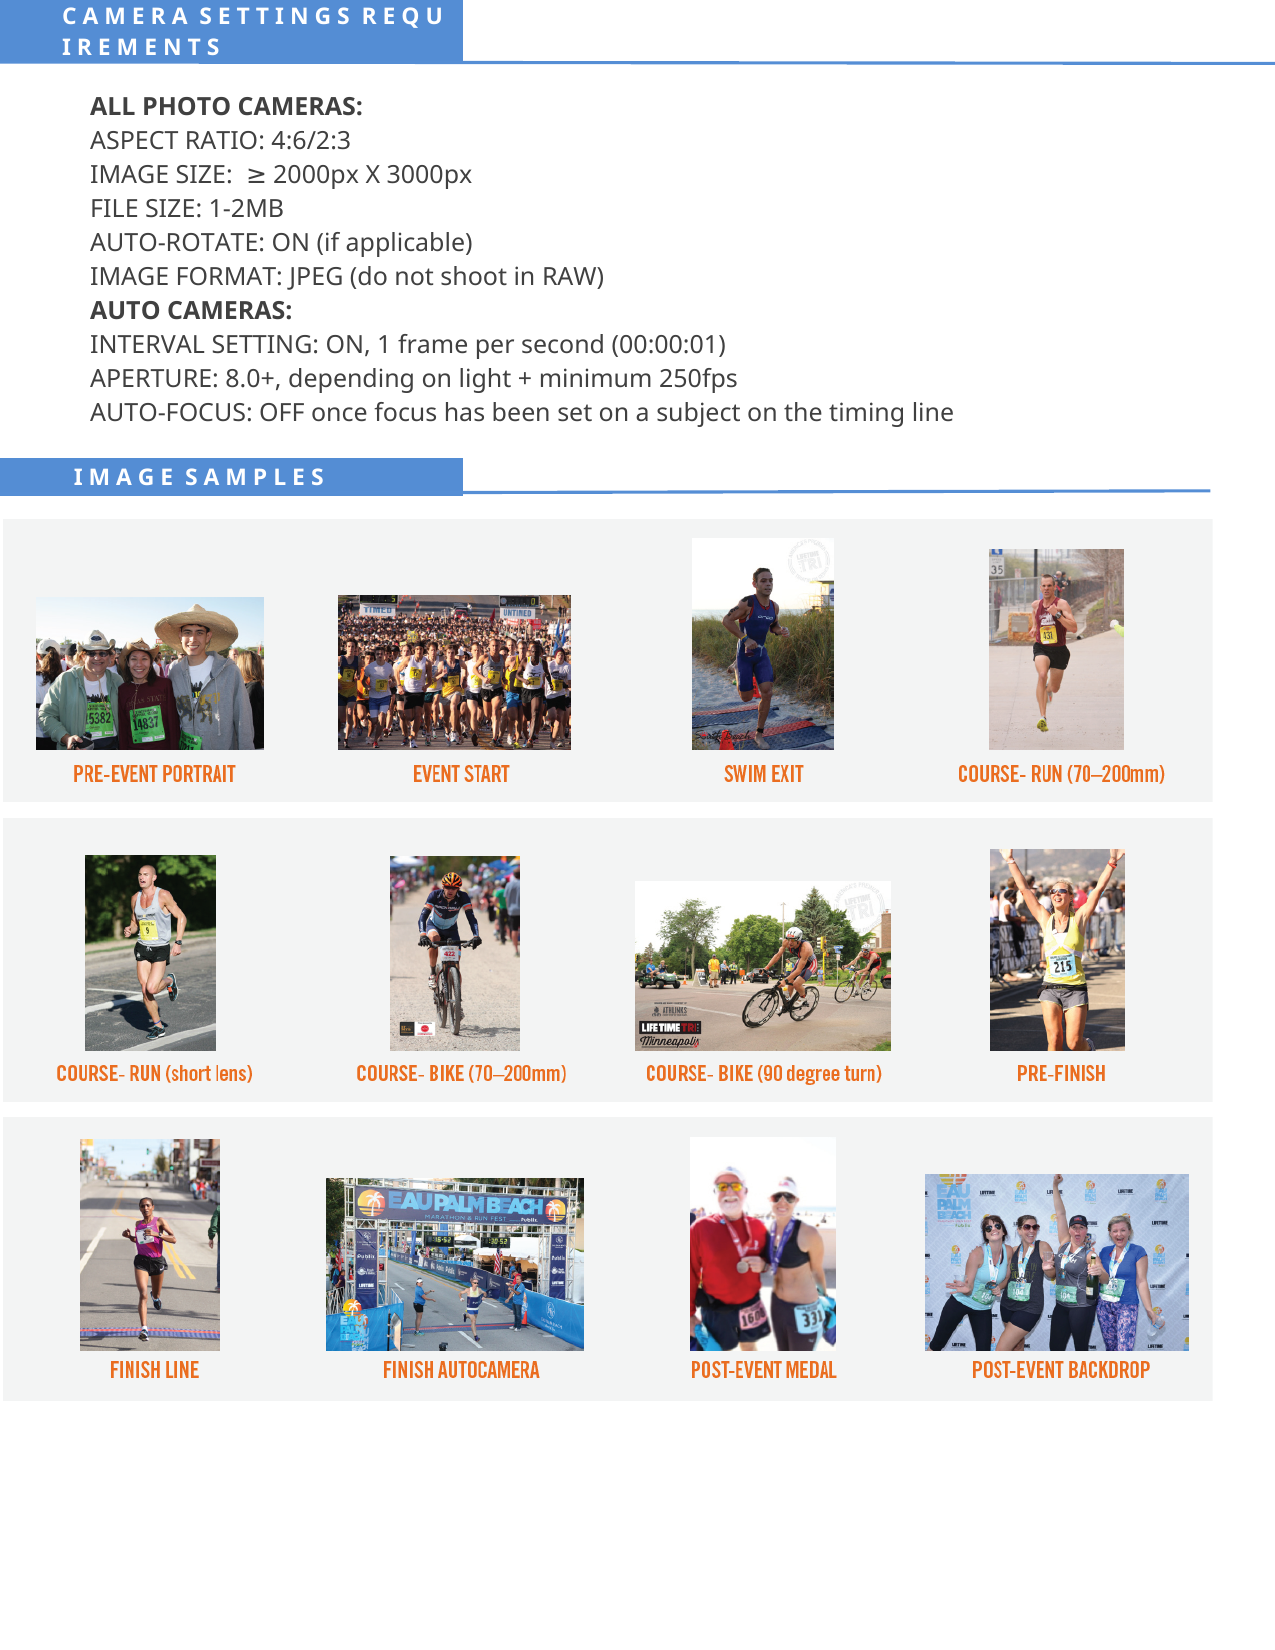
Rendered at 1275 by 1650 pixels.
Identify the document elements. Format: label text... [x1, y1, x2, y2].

text INTERVAL SETTING: ON, 1 frame per second (00:00:01) [90, 327, 1185, 361]
text IMAGE SIZE: ≥ 2000px X 3000px [90, 157, 1185, 191]
picture [0, 516, 1213, 1401]
text FILE SIZE: 1-2MB [90, 191, 1185, 225]
text AUTO-ROTATE: ON (if applicable) [90, 225, 1185, 259]
text IMAGE FORMAT: JPEG (do not shoot in RAW) [90, 259, 1185, 293]
text AUTO-FOCUS: OFF once focus has been set on a subject on the timing line [90, 395, 1185, 429]
text APERTURE: 8.0+, depending on light + minimum 250fps [90, 361, 1185, 395]
table_header I M A G E S A M P L E S [0, 458, 463, 492]
text AUTO CAMERAS: [90, 293, 1185, 327]
table_header C A M E R A S E T T I N G S R E Q U I R E M E N T S [0, 0, 463, 60]
text ALL PHOTO CAMERAS: [90, 88, 1185, 123]
text ASPECT RATIO: 4:6/2:3 [90, 123, 1185, 157]
